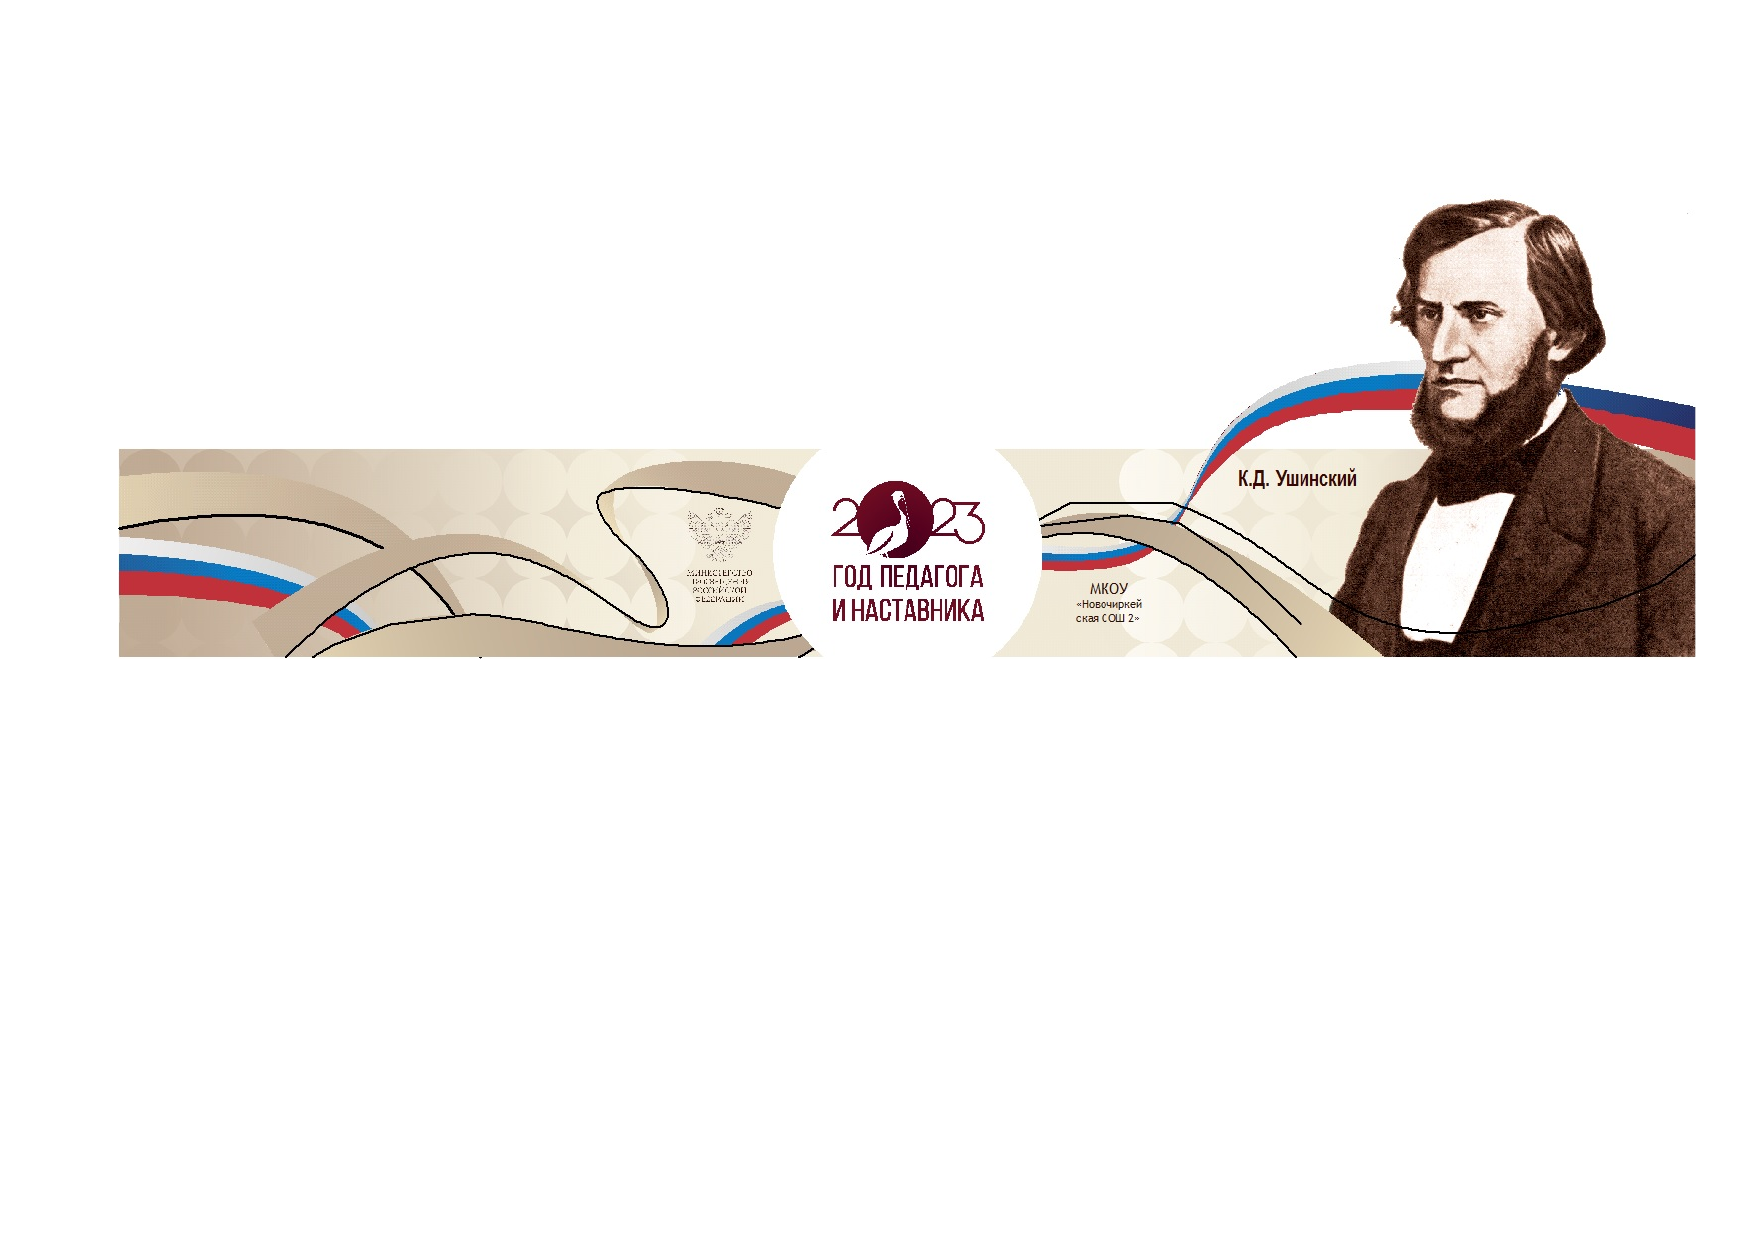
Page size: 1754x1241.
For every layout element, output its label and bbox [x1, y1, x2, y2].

picture [118, 177, 1696, 659]
